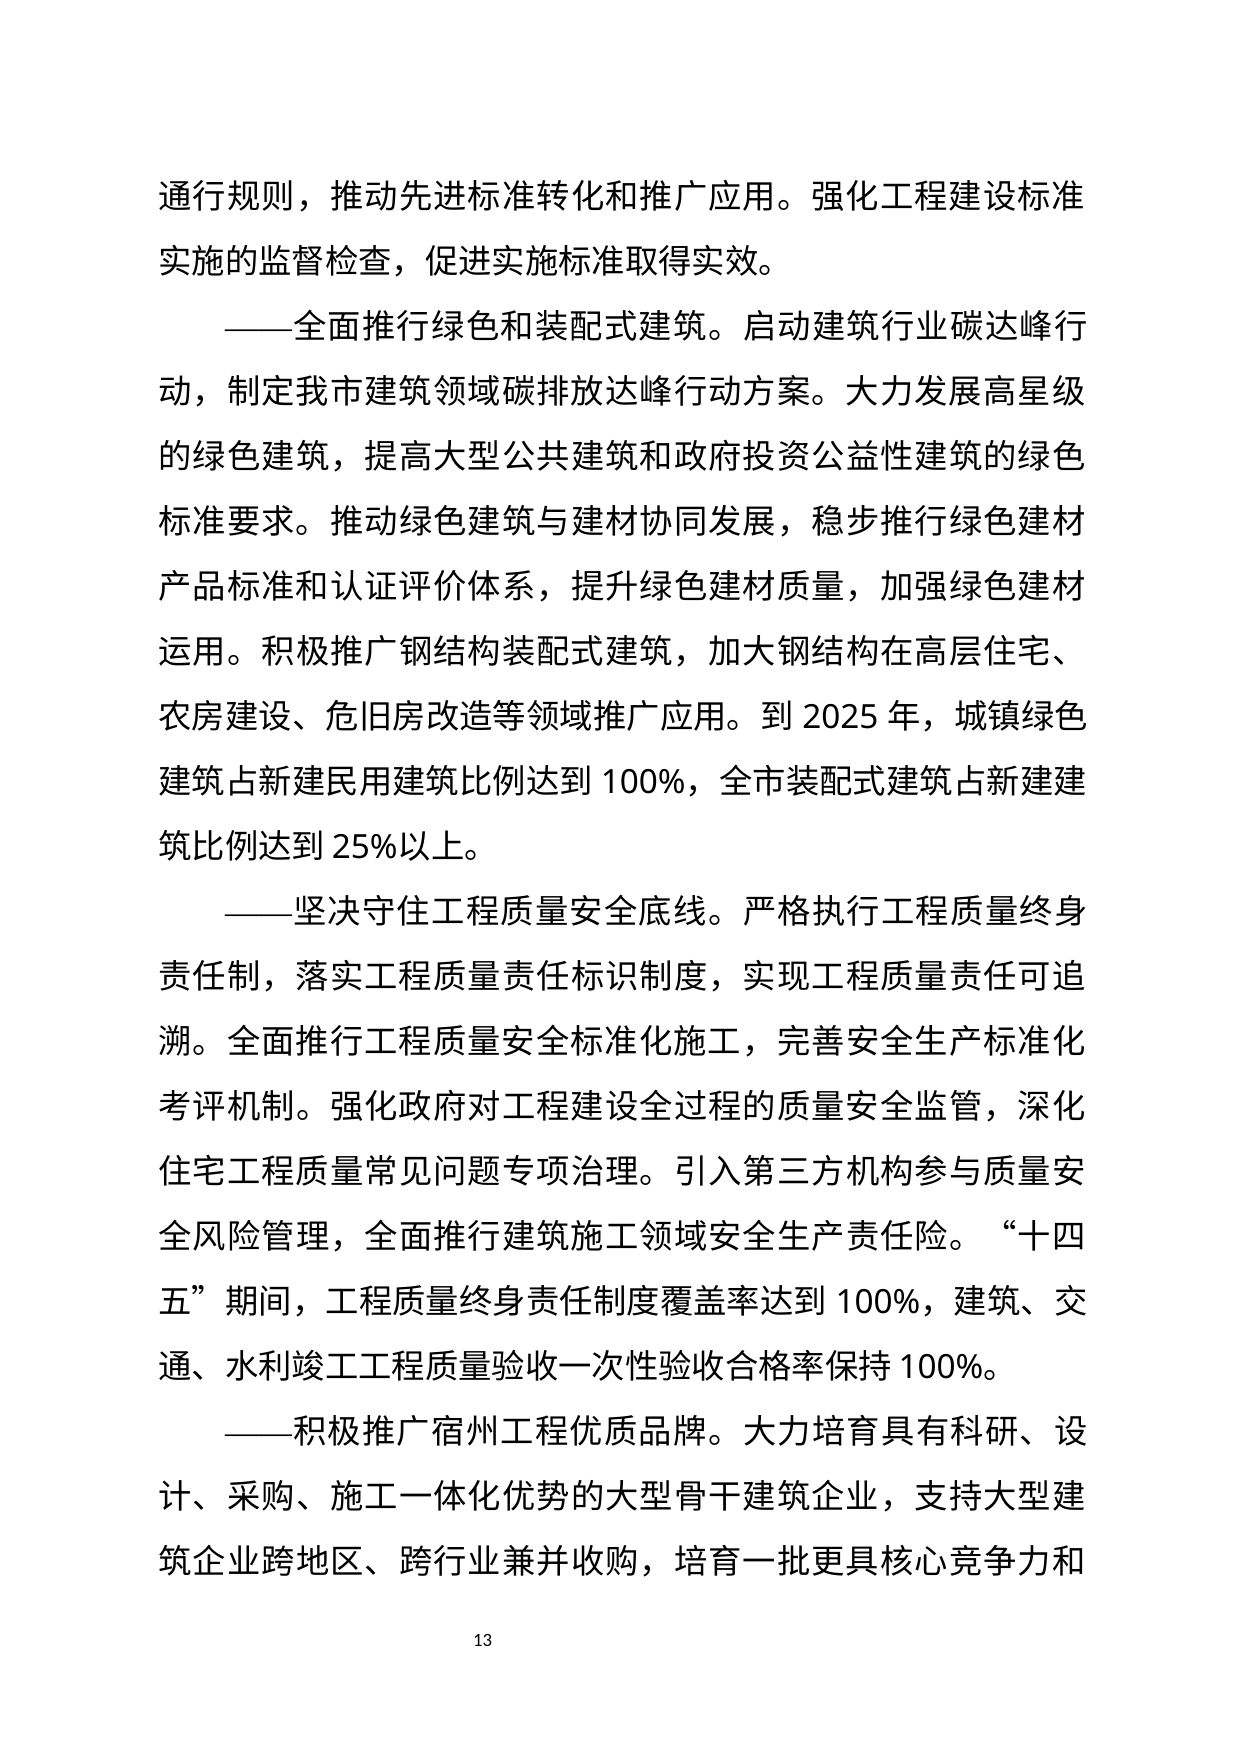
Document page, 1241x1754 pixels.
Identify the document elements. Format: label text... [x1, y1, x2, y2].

text ——坚决守住工程质量安全底线。严格执行工程质量终身责任制，落实工程质量责任标识制度，实现工程质量责任可追溯。全面推行工程质量安全标准化施工，完善安全生产标准化考评机制。强化政府对工程建设全过程的质量安全监管，深化住宅工程质量常见问题专项治理。引入第三方机构参与质量安全风险管理，全面推行建筑施工领域安全生产责任险。“十四五”期间，工程质量终身责任制度覆盖率达到100%，建筑、交通、水利竣工工程质量验收一次性验收合格率保持100%。 [158, 877, 1088, 1397]
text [158, 162, 1088, 292]
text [158, 1397, 1088, 1592]
text ——全面推行绿色和装配式建筑。启动建筑行业碳达峰行动，制定我市建筑领域碳排放达峰行动方案。大力发展高星级的绿色建筑，提高大型公共建筑和政府投资公益性建筑的绿色标准要求。推动绿色建筑与建材协同发展，稳步推行绿色建材产品标准和认证评价体系，提升绿色建材质量，加强绿色建材运用。积极推广钢结构装配式建筑，加大钢结构在高层住宅、农房建设、危旧房改造等领域推广应用。到 2025 年，城镇绿色建筑占新建民用建筑比例达到100%，全市装配式建筑占新建建筑比例达到25%以上。 [158, 292, 1088, 877]
